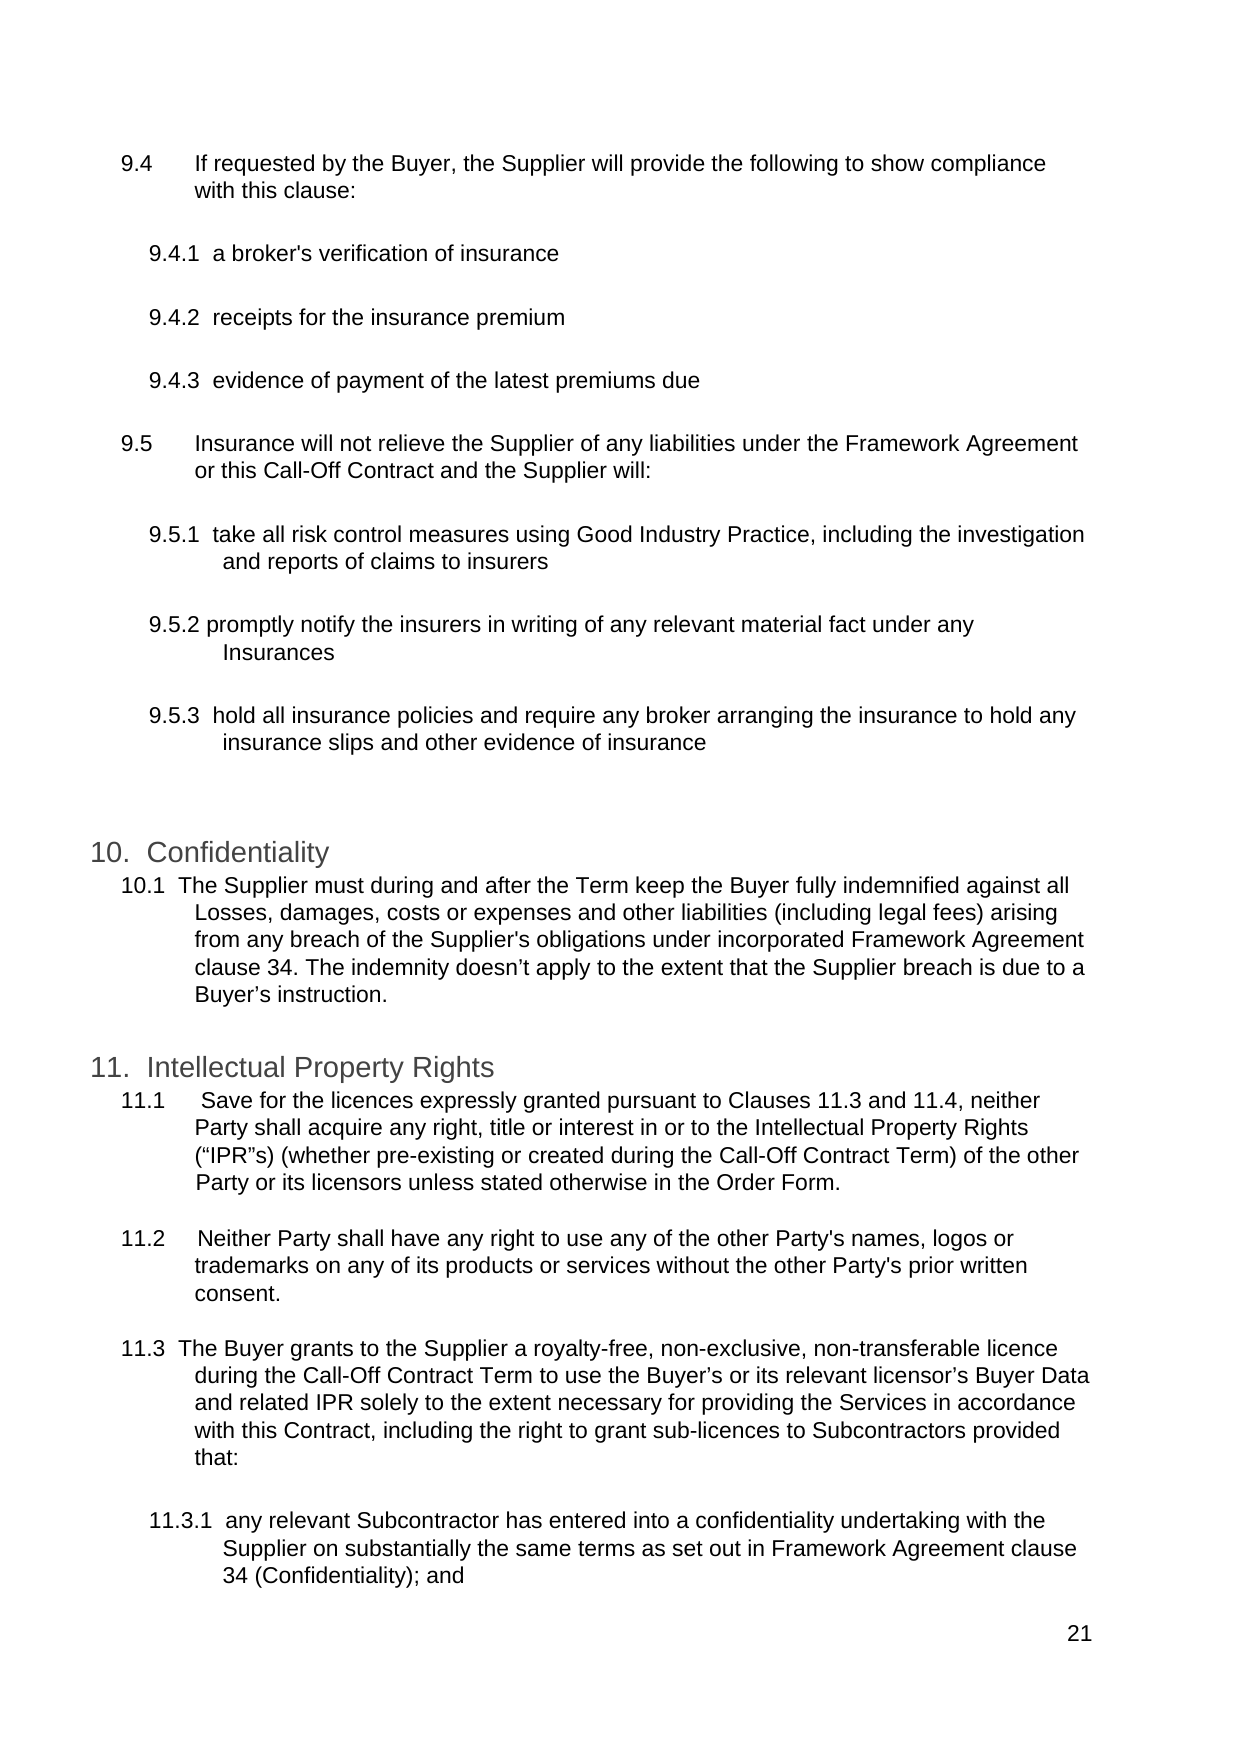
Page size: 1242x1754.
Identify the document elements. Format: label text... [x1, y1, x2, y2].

text 9.4.1 a broker's verification of insurance [149, 240, 1092, 267]
text 11.3.1 any relevant Subcontractor has entered into a confidentiality undertaking with the Supplier on substantially the same terms as set out in Framework Agreement clause 34 (Confidentiality); and [149, 1507, 1092, 1588]
text 11.1 Save for the licences expressly granted pursuant to Clauses 11.3 and 11.4, neither Party shall acquire any right, title or interest in or to the Intellectual Property Rights [121, 1087, 1092, 1141]
text 11.3 The Buyer grants to the Supplier a royalty-free, non-exclusive, non-transferable licence during the Call-Off Contract Term to use the Buyer’s or its relevant licensor’s Buyer Data and related IPR solely to the extent necessary for providing the Services in accordance with this Contract, including the right to grant sub-licences to Subcontractors provided that: [121, 1334, 1092, 1471]
subtitle 10. Confidentiality [90, 835, 1098, 868]
text 9.5.3 hold all insurance policies and require any broker arranging the insurance to hold any insurance slips and other evidence of insurance [149, 702, 1092, 756]
text 9.4 If requested by the Buyer, the Supplier will provide the following to show compliance with this clause: [121, 150, 1092, 203]
text 9.4.3 evidence of payment of the latest premiums due [149, 367, 1092, 393]
text 9.5 Insurance will not relieve the Supplier of any liabilities under the Framework Agreement or this Call-Off Contract and the Supplier will: [121, 430, 1092, 484]
text 10.1 The Supplier must during and after the Term keep the Buyer fully indemnified against all Losses, damages, costs or expenses and other liabilities (including legal fees) arising from any breach of the Supplier's obligations under incorporated Framework Agreement clause 34. The indemnity doesn’t apply to the extent that the Supplier breach is due to a Buyer’s instruction. [121, 872, 1092, 1008]
text 9.5.2 promptly notify the insurers in writing of any relevant material fact under any Insurances [149, 611, 1092, 665]
text 9.4.2 receipts for the insurance premium [149, 303, 1092, 330]
text 11.2 Neither Party shall have any right to use any of the other Party's names, logos or trademarks on any of its products or services without the other Party's prior written consent. [121, 1225, 1092, 1306]
text 9.5.1 take all risk control measures using Good Industry Practice, including the investigation and reports of claims to insurers [149, 521, 1092, 574]
subtitle 11. Intellectual Property Rights [90, 1050, 1098, 1084]
text (“IPR”s) (whether pre-existing or created during the Call-Off Contract Term) of the other Party or its licensors unless stated otherwise in the Order Form. [194, 1142, 1092, 1196]
